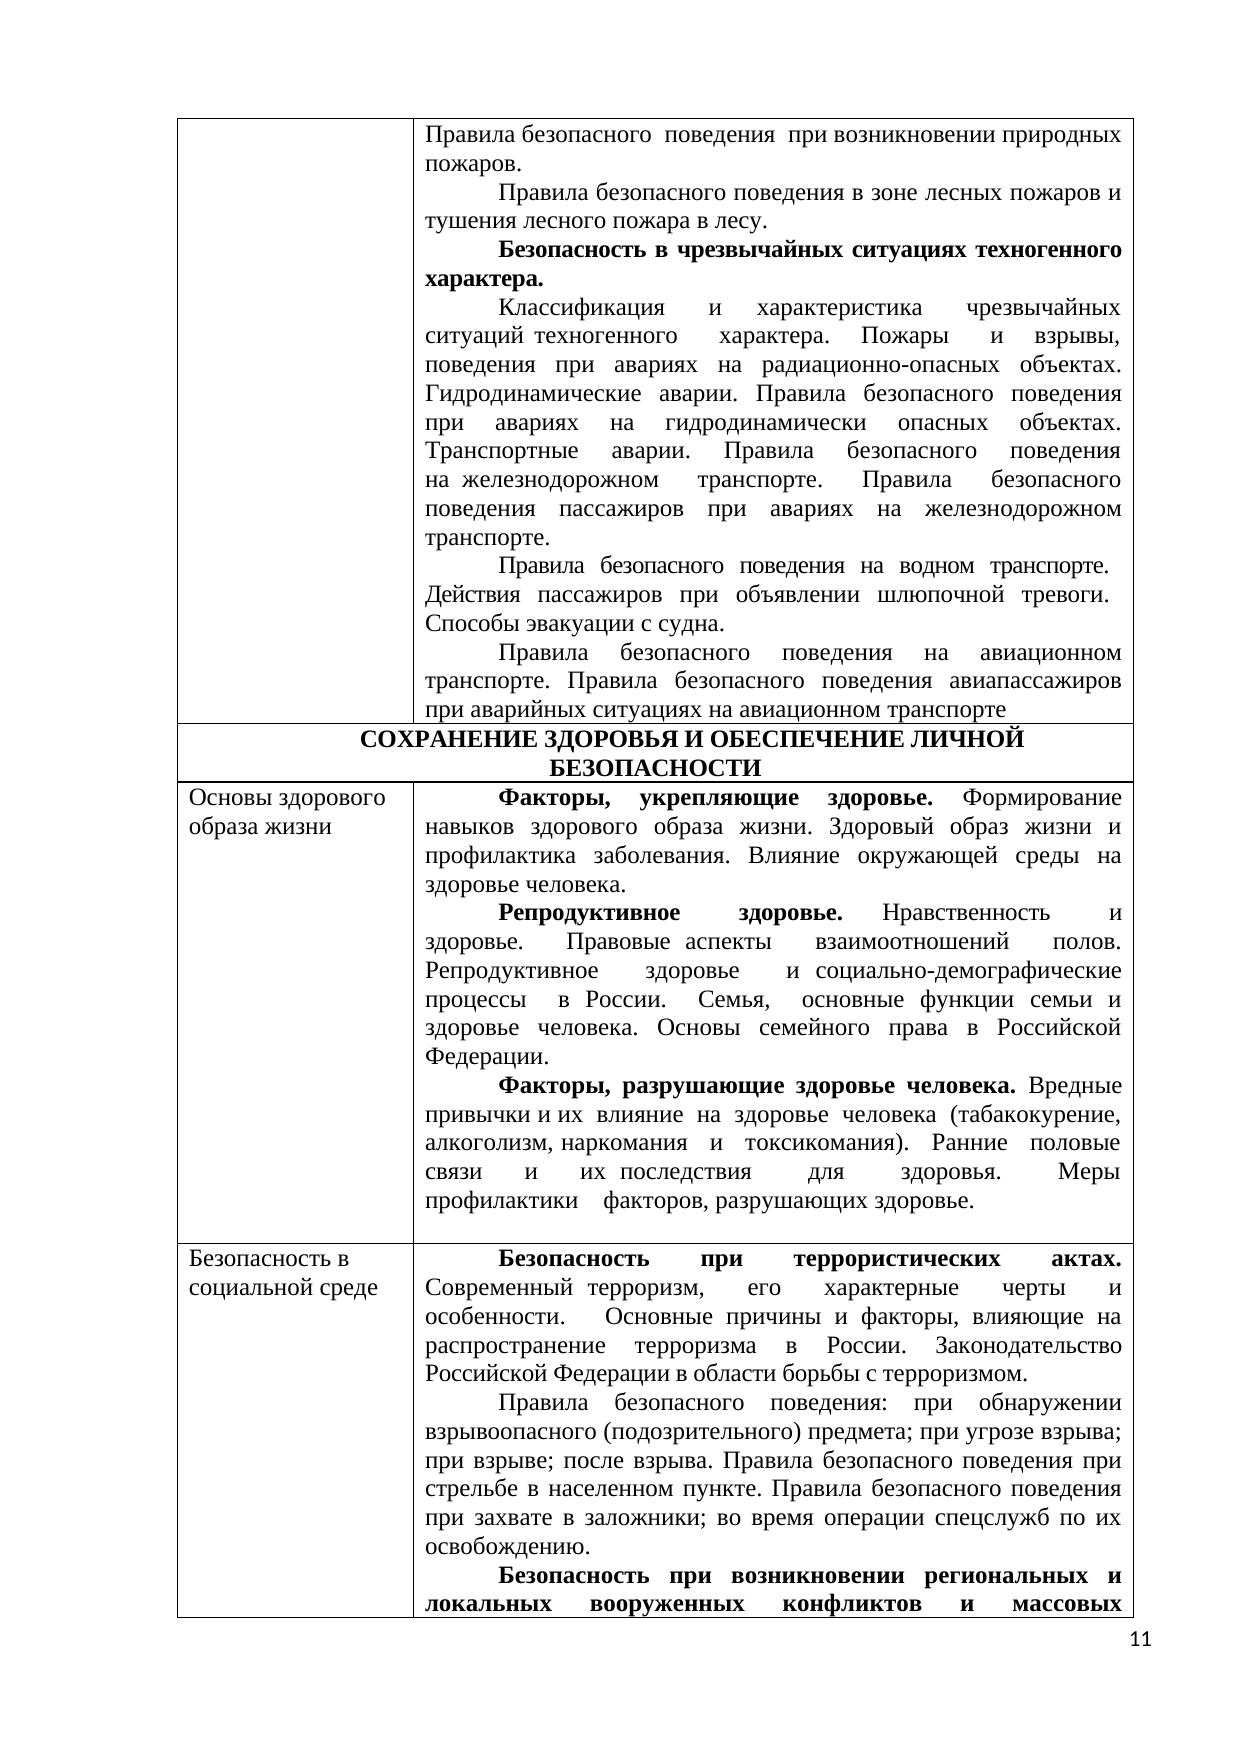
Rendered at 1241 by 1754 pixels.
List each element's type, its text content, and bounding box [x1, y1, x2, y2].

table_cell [178, 119, 413, 723]
table_cell Факторы, укрепляющие здоровье. Формирование навыков здорового образа жизни. Здоровый образ жизни и профилактика заболевания. Влияние окружающей среды на здоровье человека. Репродуктивное здоровье. Нравственность и здоровье. Правовые аспекты взаимоотношений полов. Репродуктивное здоровье и социально-демографические процессы в России. Семья, основные функции семьи и здоровье человека. Основы семейного права в Российской Федерации. Факторы, разрушающие здоровье человека. Вредные привычки и их влияние на здоровье человека (табакокурение, алкоголизм, наркомания и токсикомания). Ранние половые связи и их последствия для здоровья. Меры профилактики факторов, разрушающих здоровье. [414, 783, 1133, 1242]
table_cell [178, 1244, 413, 1617]
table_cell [414, 1244, 1133, 1617]
table_cell СОХРАНЕНИЕ ЗДОРОВЬЯ И ОБЕСПЕЧЕНИЕ ЛИЧНОЙ БЕЗОПАСНОСТИ [178, 724, 1133, 781]
table_cell Основы здорового образа жизни [178, 783, 413, 1242]
